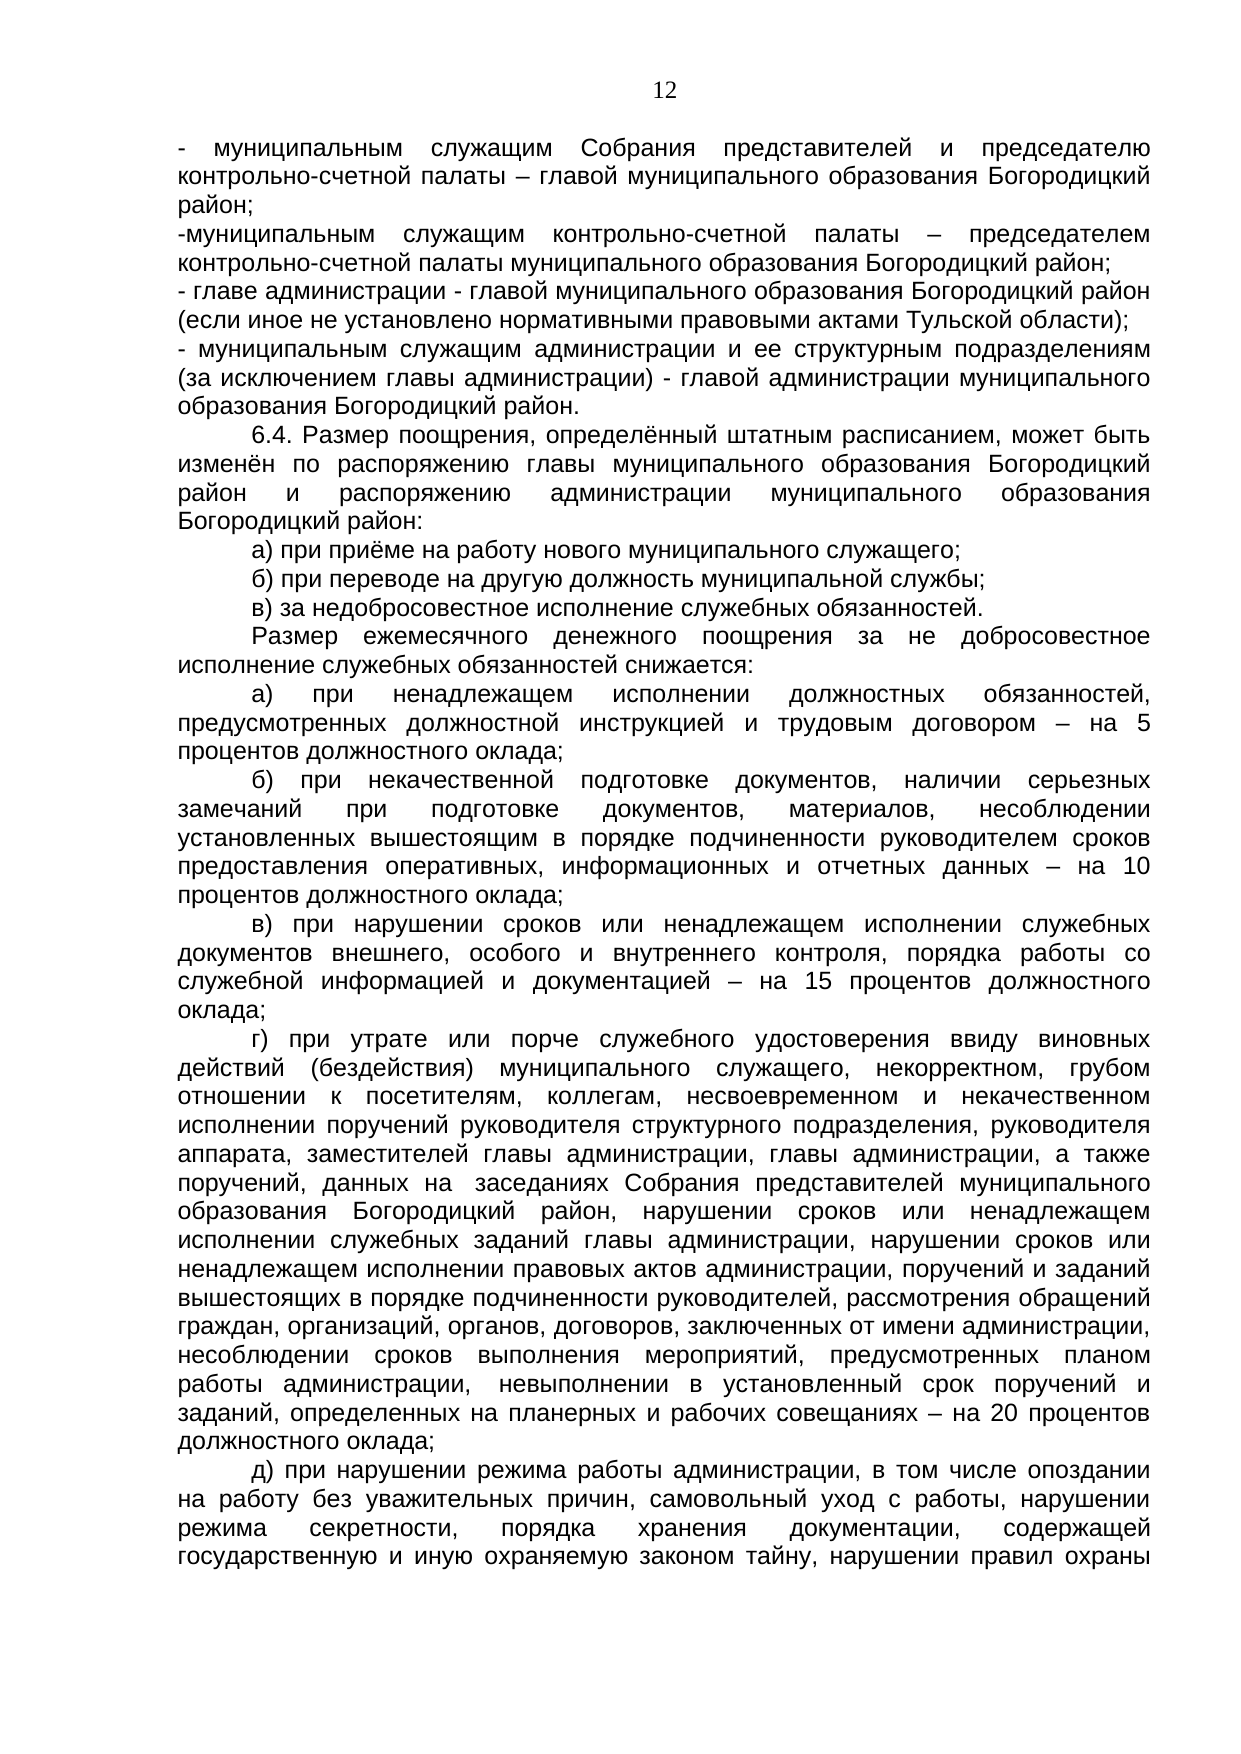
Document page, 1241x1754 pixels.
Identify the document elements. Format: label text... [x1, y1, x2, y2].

text Размер ежемесячного денежного поощрения за не добросовестное исполнение служебных обязанностей снижается: [177, 621, 1152, 679]
text а) при ненадлежащем исполнении должностных обязанностей, предусмотренных должностной инструкцией и трудовым договором – на 5 процентов должностного оклада; [177, 679, 1152, 765]
text в) за недобросовестное исполнение служебных обязанностей. [177, 592, 1152, 621]
text - муниципальным служащим администрации и ее структурным подразделениям (за исключением главы администрации) - главой администрации муниципального образования Богородицкий район. [177, 334, 1152, 420]
text - муниципальным служащим Собрания представителей и председателю контрольно-счетной палаты – главой муниципального образования Богородицкий район; [177, 132, 1152, 219]
text 6.4. Размер поощрения, определённый штатным расписанием, может быть изменён по распоряжению главы муниципального образования Богородицкий район и распоряжению администрации муниципального образования Богородицкий район: [177, 420, 1152, 535]
text б) при переводе на другую должность муниципальной службы; [177, 564, 1152, 592]
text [177, 1455, 1152, 1570]
text б) при некачественной подготовке документов, наличии серьезных замечаний при подготовке документов, материалов, несоблюдении установленных вышестоящим в порядке подчиненности руководителем сроков предоставления оперативных, информационных и отчетных данных – на 10 процентов должностного оклада; [177, 765, 1152, 909]
text в) при нарушении сроков или ненадлежащем исполнении служебных документов внешнего, особого и внутреннего контроля, порядка работы со служебной информацией и документацией – на 15 процентов должностного оклада; [177, 909, 1152, 1024]
text -муниципальным служащим контрольно-счетной палаты – председателем контрольно-счетной палаты муниципального образования Богородицкий район; [177, 219, 1152, 276]
text г) при утрате или порче служебного удостоверения ввиду виновных действий (бездействия) муниципального служащего, некорректном, грубом отношении к посетителям, коллегам, несвоевременном и некачественном исполнении поручений руководителя структурного подразделения, руководителя аппарата, заместителей главы администрации, главы администрации, а также поручений, данных на заседаниях Собрания представителей муниципального образования Богородицкий район, нарушении сроков или ненадлежащем исполнении служебных заданий главы администрации, нарушении сроков или ненадлежащем исполнении правовых актов администрации, поручений и заданий вышестоящих в порядке подчиненности руководителей, рассмотрения обращений граждан, организаций, органов, договоров, заключенных от имени администрации, несоблюдении сроков выполнения мероприятий, предусмотренных планом работы администрации, невыполнении в установленный срок поручений и заданий, определенных на планерных и рабочих совещаниях – на 20 процентов должностного оклада; [177, 1024, 1152, 1455]
text а) при приёме на работу нового муниципального служащего; [177, 535, 1152, 564]
text - главе администрации - главой муниципального образования Богородицкий район (если иное не установлено нормативными правовыми актами Тульской области); [177, 276, 1152, 334]
